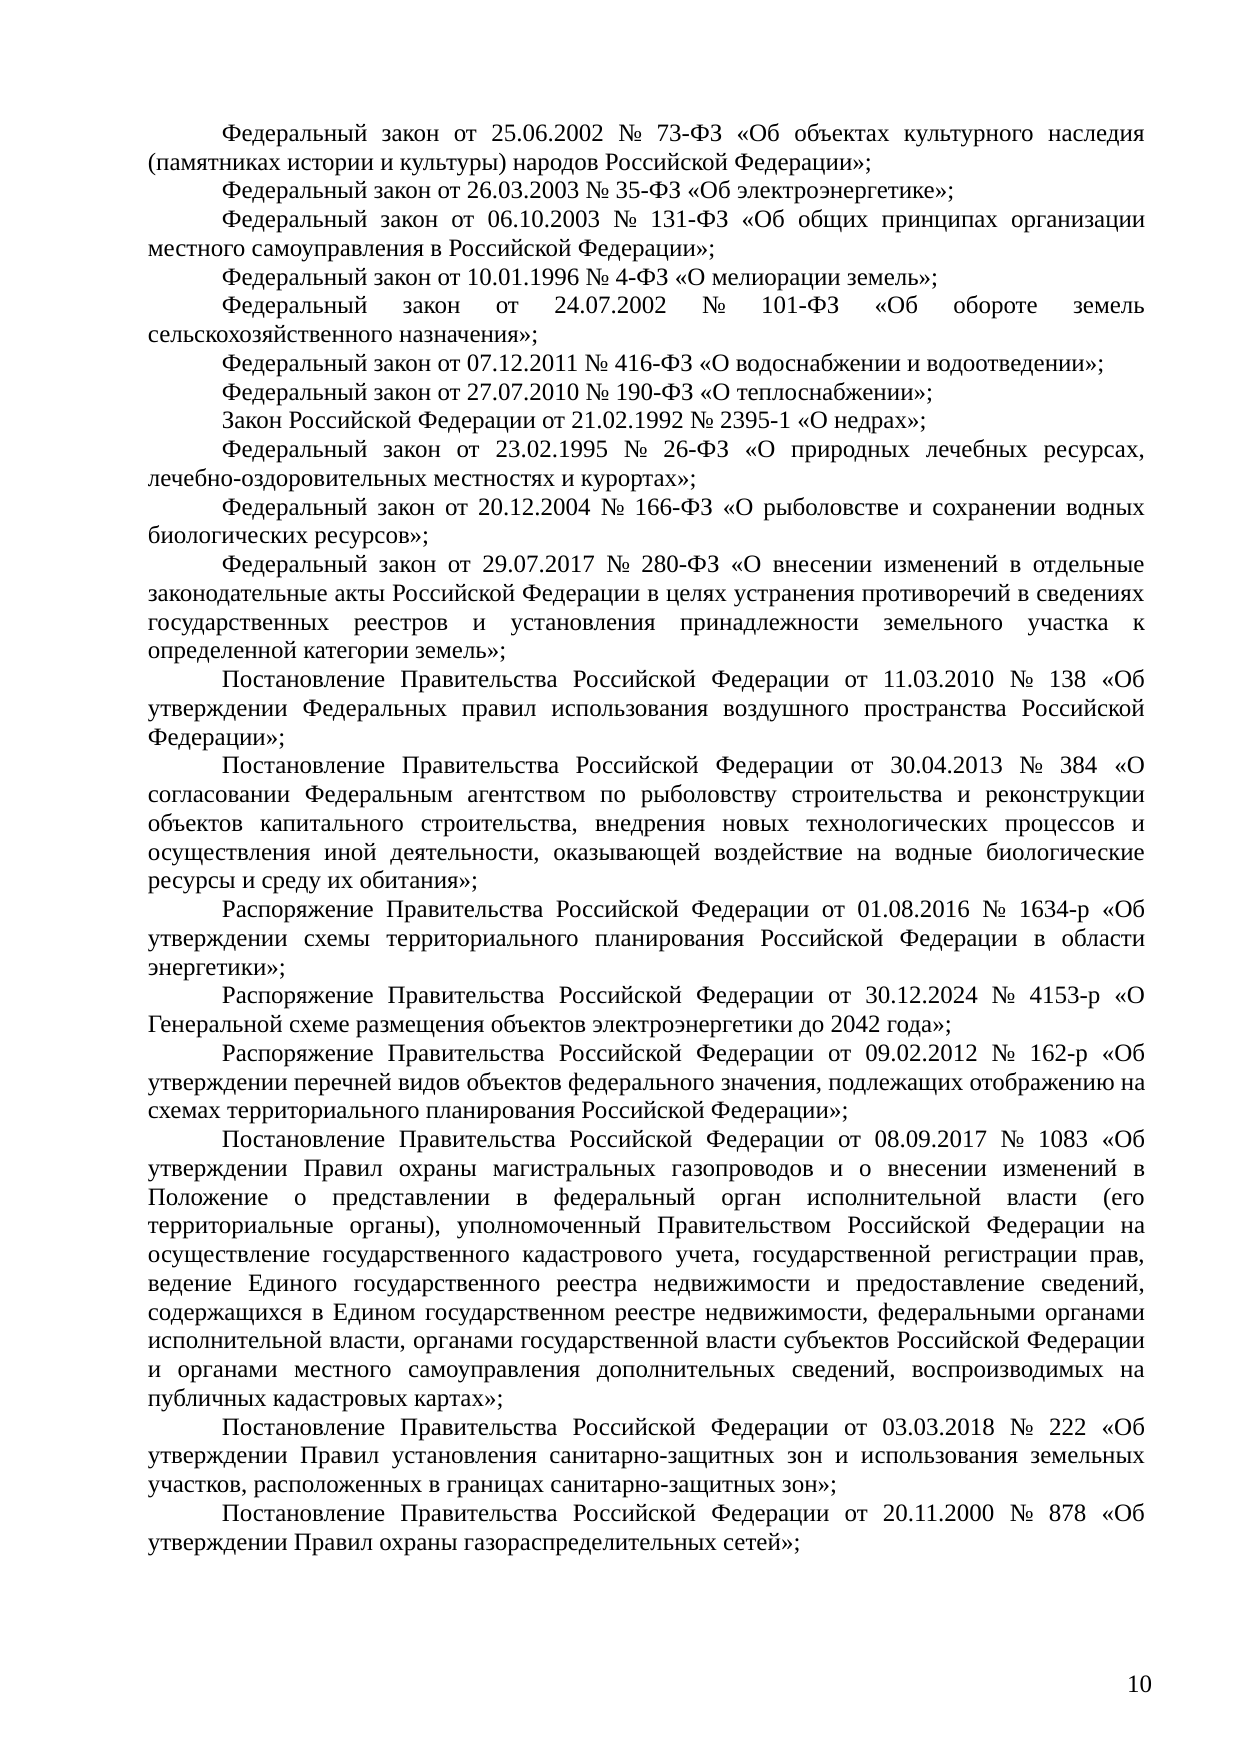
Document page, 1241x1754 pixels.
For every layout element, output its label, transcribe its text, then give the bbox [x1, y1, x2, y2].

text Федеральный закон от 06.10.2003 № 131-ФЗ «Об общих принципах организации местного самоуправления в Российской Федерации»; [148, 204, 1146, 262]
text Распоряжение Правительства Российской Федерации от 30.12.2024 № 4153-р «О Генеральной схеме размещения объектов электроэнергетики до 2042 года»; [148, 981, 1146, 1038]
text Постановление Правительства Российской Федерации от 30.04.2013 № 384 «О согласовании Федеральным агентством по рыболовству строительства и реконструкции объектов капитального строительства, внедрения новых технологических процессов и осуществления иной деятельности, оказывающей воздействие на водные биологические ресурсы и среду их обитания»; [148, 751, 1146, 894]
text Закон Российской Федерации от 21.02.1992 № 2395-1 «О недрах»; [148, 406, 1146, 434]
text Федеральный закон от 07.12.2011 № 416-ФЗ «О водоснабжении и водоотведении»; [148, 348, 1146, 377]
text Федеральный закон от 26.03.2003 № 35-ФЗ «Об электроэнергетике»; [148, 176, 1146, 204]
text Федеральный закон от 20.12.2004 № 166-ФЗ «О рыболовстве и сохранении водных биологических ресурсов»; [148, 492, 1146, 549]
text Постановление Правительства Российской Федерации от 03.03.2018 № 222 «Об утверждении Правил установления санитарно-защитных зон и использования земельных участков, расположенных в границах санитарно-защитных зон»; [148, 1412, 1146, 1498]
text Федеральный закон от 27.07.2010 № 190-ФЗ «О теплоснабжении»; [148, 377, 1146, 406]
text Постановление Правительства Российской Федерации от 20.11.2000 № 878 «Об утверждении Правил охраны газораспределительных сетей»; [148, 1498, 1146, 1556]
text Федеральный закон от 24.07.2002 № 101-ФЗ «Об обороте земель сельскохозяйственного назначения»; [148, 291, 1146, 348]
text Федеральный закон от 29.07.2017 № 280-ФЗ «О внесении изменений в отдельные законодательные акты Российской Федерации в целях устранения противоречий в сведениях государственных реестров и установления принадлежности земельного участка к определенной категории земель»; [148, 549, 1146, 664]
text Постановление Правительства Российской Федерации от 11.03.2010 № 138 «Об утверждении Федеральных правил использования воздушного пространства Российской Федерации»; [148, 664, 1146, 751]
text Федеральный закон от 23.02.1995 № 26-ФЗ «О природных лечебных ресурсах, лечебно-оздоровительных местностях и курортах»; [148, 434, 1146, 492]
text Федеральный закон от 10.01.1996 № 4-ФЗ «О мелиорации земель»; [148, 262, 1146, 291]
text Распоряжение Правительства Российской Федерации от 09.02.2012 № 162-р «Об утверждении перечней видов объектов федерального значения, подлежащих отображению на схемах территориального планирования Российской Федерации»; [148, 1038, 1146, 1124]
text Федеральный закон от 25.06.2002 № 73-ФЗ «Об объектах культурного наследия (памятниках истории и культуры) народов Российской Федерации»; [148, 118, 1146, 176]
text Распоряжение Правительства Российской Федерации от 01.08.2016 № 1634-р «Об утверждении схемы территориального планирования Российской Федерации в области энергетики»; [148, 894, 1146, 981]
text Постановление Правительства Российской Федерации от 08.09.2017 № 1083 «Об утверждении Правил охраны магистральных газопроводов и о внесении изменений в Положение о представлении в федеральный орган исполнительной власти (его территориальные органы), уполномоченный Правительством Российской Федерации на осуществление государственного кадастрового учета, государственной регистрации прав, ведение Единого государственного реестра недвижимости и предоставление сведений, содержащихся в Едином государственном реестре недвижимости, федеральными органами исполнительной власти, органами государственной власти субъектов Российской Федерации и органами местного самоуправления дополнительных сведений, воспроизводимых на публичных кадастровых картах»; [148, 1124, 1146, 1412]
